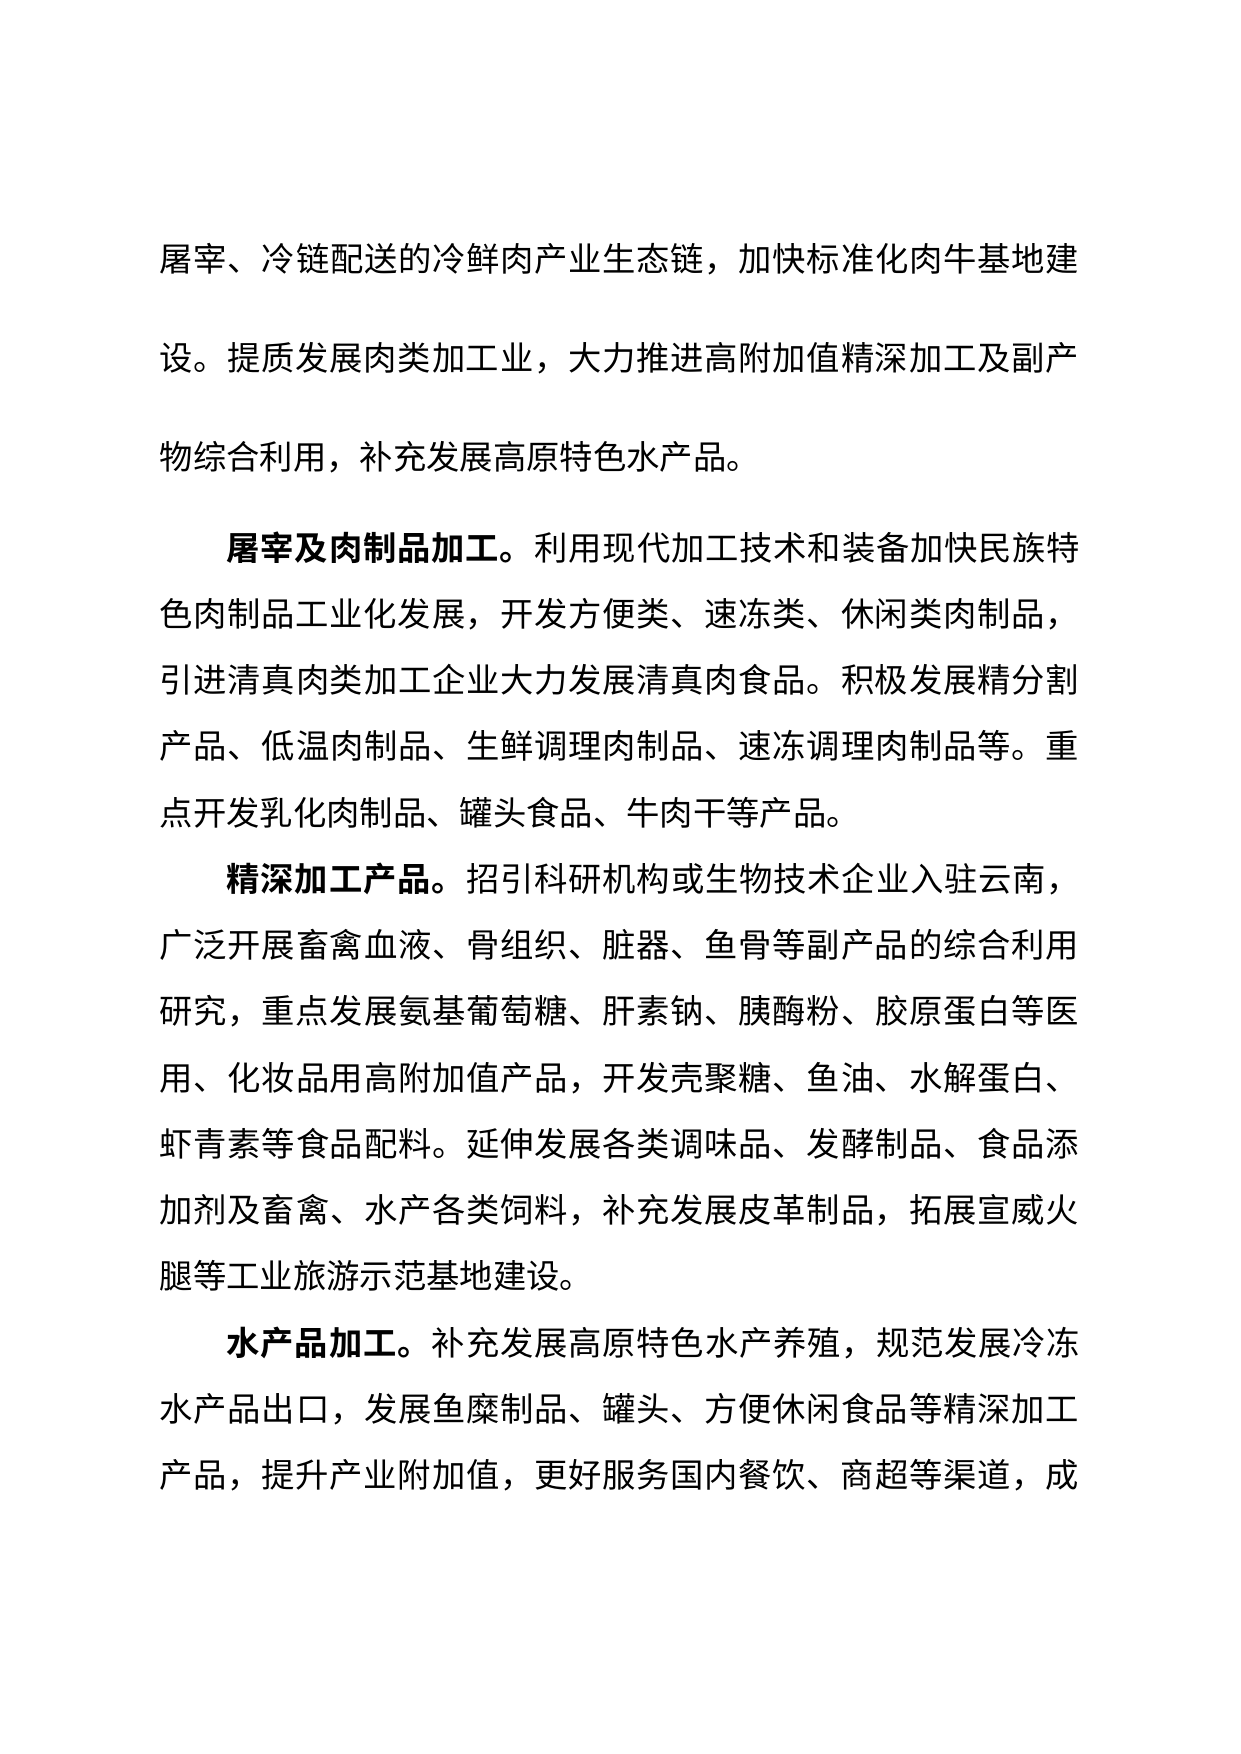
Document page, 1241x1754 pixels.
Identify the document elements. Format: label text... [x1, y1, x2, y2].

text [159, 223, 1081, 488]
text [159, 1307, 1081, 1506]
text 精深加工产品。招引科研机构或生物技术企业入驻云南，广泛开展畜禽血液、骨组织、脏器、鱼骨等副产品的综合利用研究，重点发展氨基葡萄糖、肝素钠、胰酶粉、胶原蛋白等医用、化妆品用高附加值产品，开发壳聚糖、鱼油、水解蛋白、虾青素等食品配料。延伸发展各类调味品、发酵制品、食品添加剂及畜禽、水产各类饲料，补充发展皮革制品，拓展宣威火腿等工业旅游示范基地建设。 [159, 844, 1081, 1307]
text 屠宰及肉制品加工。利用现代加工技术和装备加快民族特色肉制品工业化发展，开发方便类、速冻类、休闲类肉制品，引进清真肉类加工企业大力发展清真肉食品。积极发展精分割产品、低温肉制品、生鲜调理肉制品、速冻调理肉制品等。重点开发乳化肉制品、罐头食品、牛肉干等产品。 [159, 512, 1081, 844]
